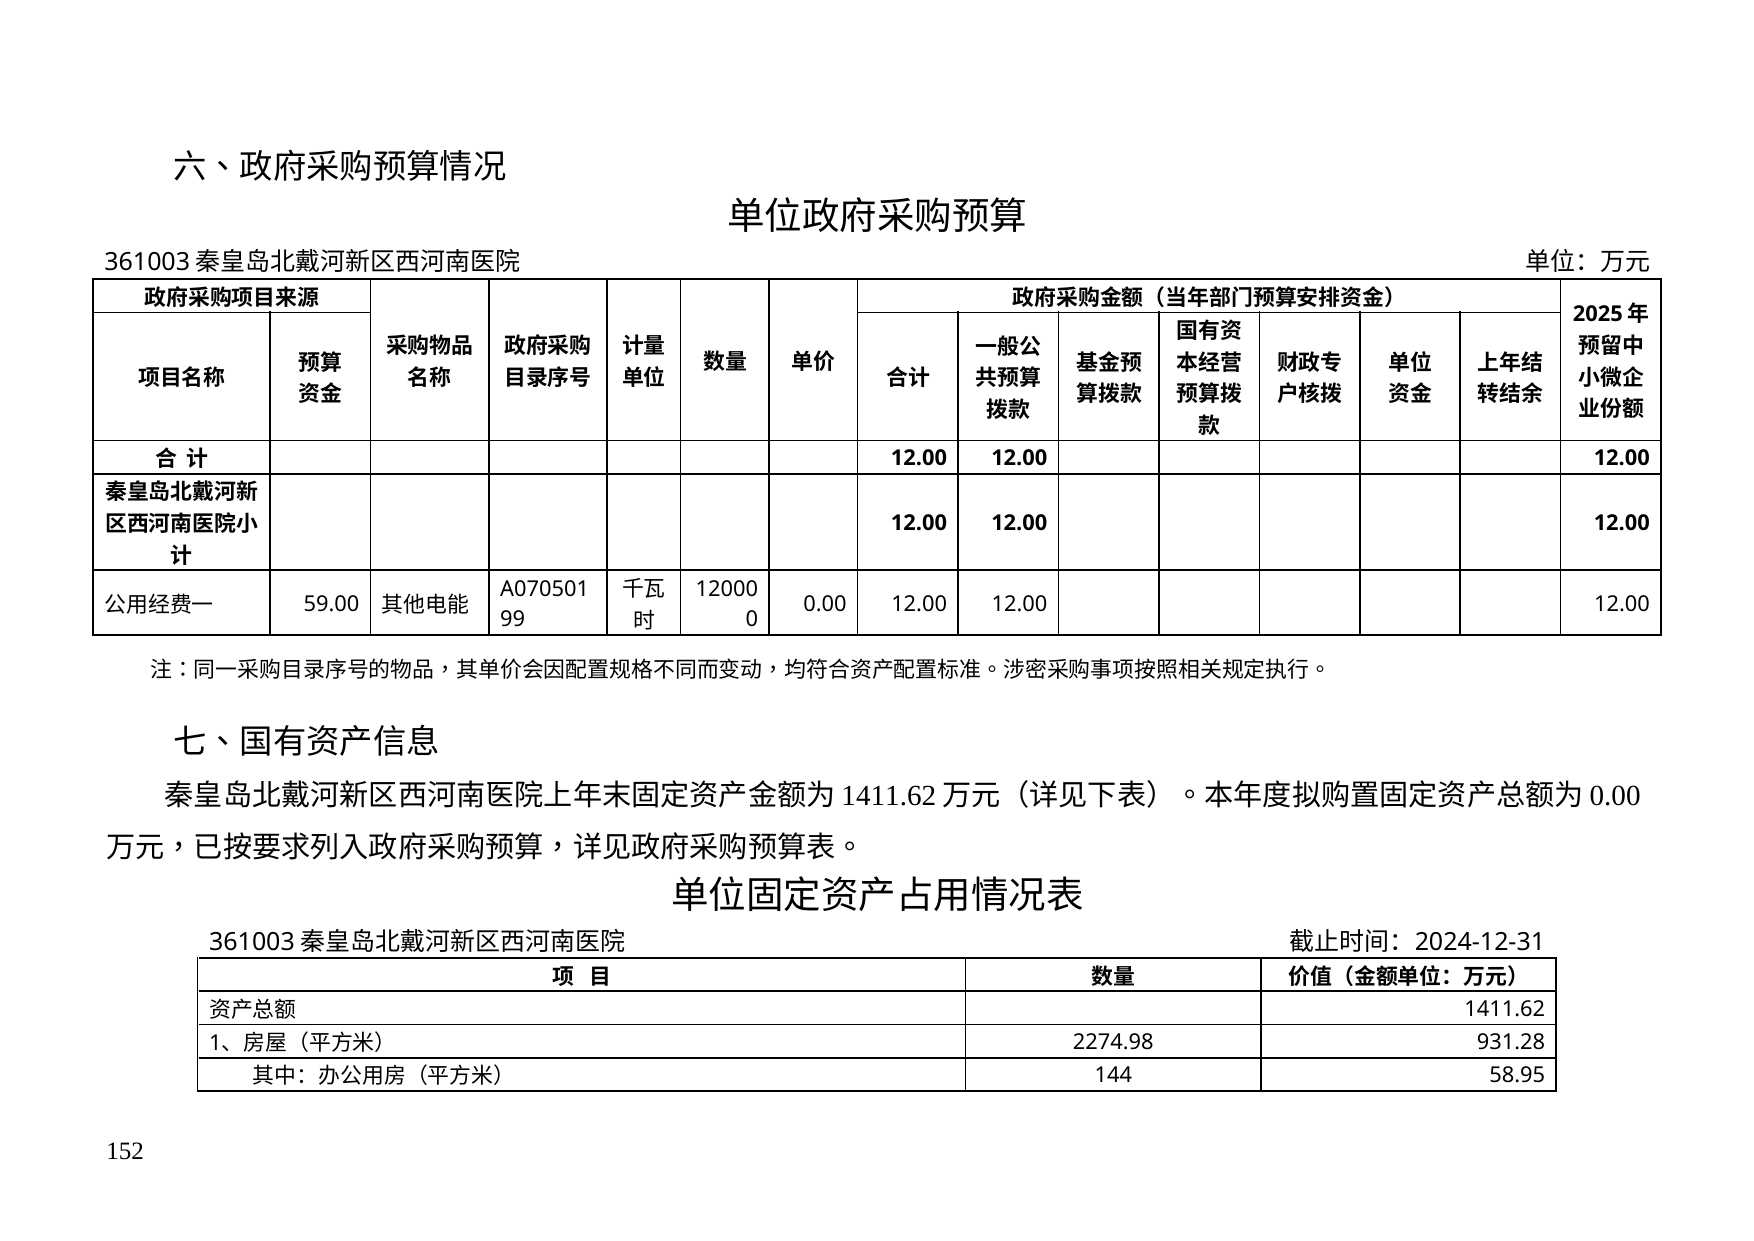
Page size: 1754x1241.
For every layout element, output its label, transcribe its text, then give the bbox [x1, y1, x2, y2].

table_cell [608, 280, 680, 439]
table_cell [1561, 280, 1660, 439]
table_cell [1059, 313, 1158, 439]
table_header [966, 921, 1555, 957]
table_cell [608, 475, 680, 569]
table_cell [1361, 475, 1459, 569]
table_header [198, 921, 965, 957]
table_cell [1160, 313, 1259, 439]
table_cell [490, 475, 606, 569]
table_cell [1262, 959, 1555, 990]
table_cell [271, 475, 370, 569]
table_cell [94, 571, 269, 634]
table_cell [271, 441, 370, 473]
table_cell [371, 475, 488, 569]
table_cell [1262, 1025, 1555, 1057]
text 六、政府采购预算情况 [106, 143, 1648, 188]
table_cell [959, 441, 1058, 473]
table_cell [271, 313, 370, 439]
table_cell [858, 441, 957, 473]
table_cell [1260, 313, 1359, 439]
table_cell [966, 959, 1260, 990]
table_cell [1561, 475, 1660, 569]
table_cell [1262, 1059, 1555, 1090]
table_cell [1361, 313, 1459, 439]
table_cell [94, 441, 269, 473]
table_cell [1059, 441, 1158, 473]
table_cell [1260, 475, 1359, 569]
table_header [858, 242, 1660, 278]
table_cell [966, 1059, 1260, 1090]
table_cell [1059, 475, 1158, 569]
text 七、国有资产信息 [106, 718, 1648, 763]
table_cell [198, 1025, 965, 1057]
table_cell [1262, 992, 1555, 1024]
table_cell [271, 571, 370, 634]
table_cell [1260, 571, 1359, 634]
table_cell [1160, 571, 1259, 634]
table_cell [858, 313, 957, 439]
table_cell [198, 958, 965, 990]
text 注：同一采购目录序号的物品，其单价会因配置规格不同而变动，均符合资产配置标准。涉密采购事项按照相关规定执行。 [106, 636, 1648, 688]
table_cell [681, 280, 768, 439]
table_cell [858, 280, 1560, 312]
text 单位政府采购预算 [106, 189, 1648, 240]
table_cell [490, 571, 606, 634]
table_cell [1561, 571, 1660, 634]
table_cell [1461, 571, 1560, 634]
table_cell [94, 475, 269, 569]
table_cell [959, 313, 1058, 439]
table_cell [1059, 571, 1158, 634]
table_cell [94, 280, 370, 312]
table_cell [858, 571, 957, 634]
text 单位固定资产占用情况表 [106, 868, 1648, 919]
text 秦皇岛北戴河新区西河南医院上年末固定资产金额为1411.62万元（详见下表）。本年度拟购置固定资产总额为0.00万元，已按要求列入政府采购预算，详见政府采购预算表。 [106, 764, 1648, 868]
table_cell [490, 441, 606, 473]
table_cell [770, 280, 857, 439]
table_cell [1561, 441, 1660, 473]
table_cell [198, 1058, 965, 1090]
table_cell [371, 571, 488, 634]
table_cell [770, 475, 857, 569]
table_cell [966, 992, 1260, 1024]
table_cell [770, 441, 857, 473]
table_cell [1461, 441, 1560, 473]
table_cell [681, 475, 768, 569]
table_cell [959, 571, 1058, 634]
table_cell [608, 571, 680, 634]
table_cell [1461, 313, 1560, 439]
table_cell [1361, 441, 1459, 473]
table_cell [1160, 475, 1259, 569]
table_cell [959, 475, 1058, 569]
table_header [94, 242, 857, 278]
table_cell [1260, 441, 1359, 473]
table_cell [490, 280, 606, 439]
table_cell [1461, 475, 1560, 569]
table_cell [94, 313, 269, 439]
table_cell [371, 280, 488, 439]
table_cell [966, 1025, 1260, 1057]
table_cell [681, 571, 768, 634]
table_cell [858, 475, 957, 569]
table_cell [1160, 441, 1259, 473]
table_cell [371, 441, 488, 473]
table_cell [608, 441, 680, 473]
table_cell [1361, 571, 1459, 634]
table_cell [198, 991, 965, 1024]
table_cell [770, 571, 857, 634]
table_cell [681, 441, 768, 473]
